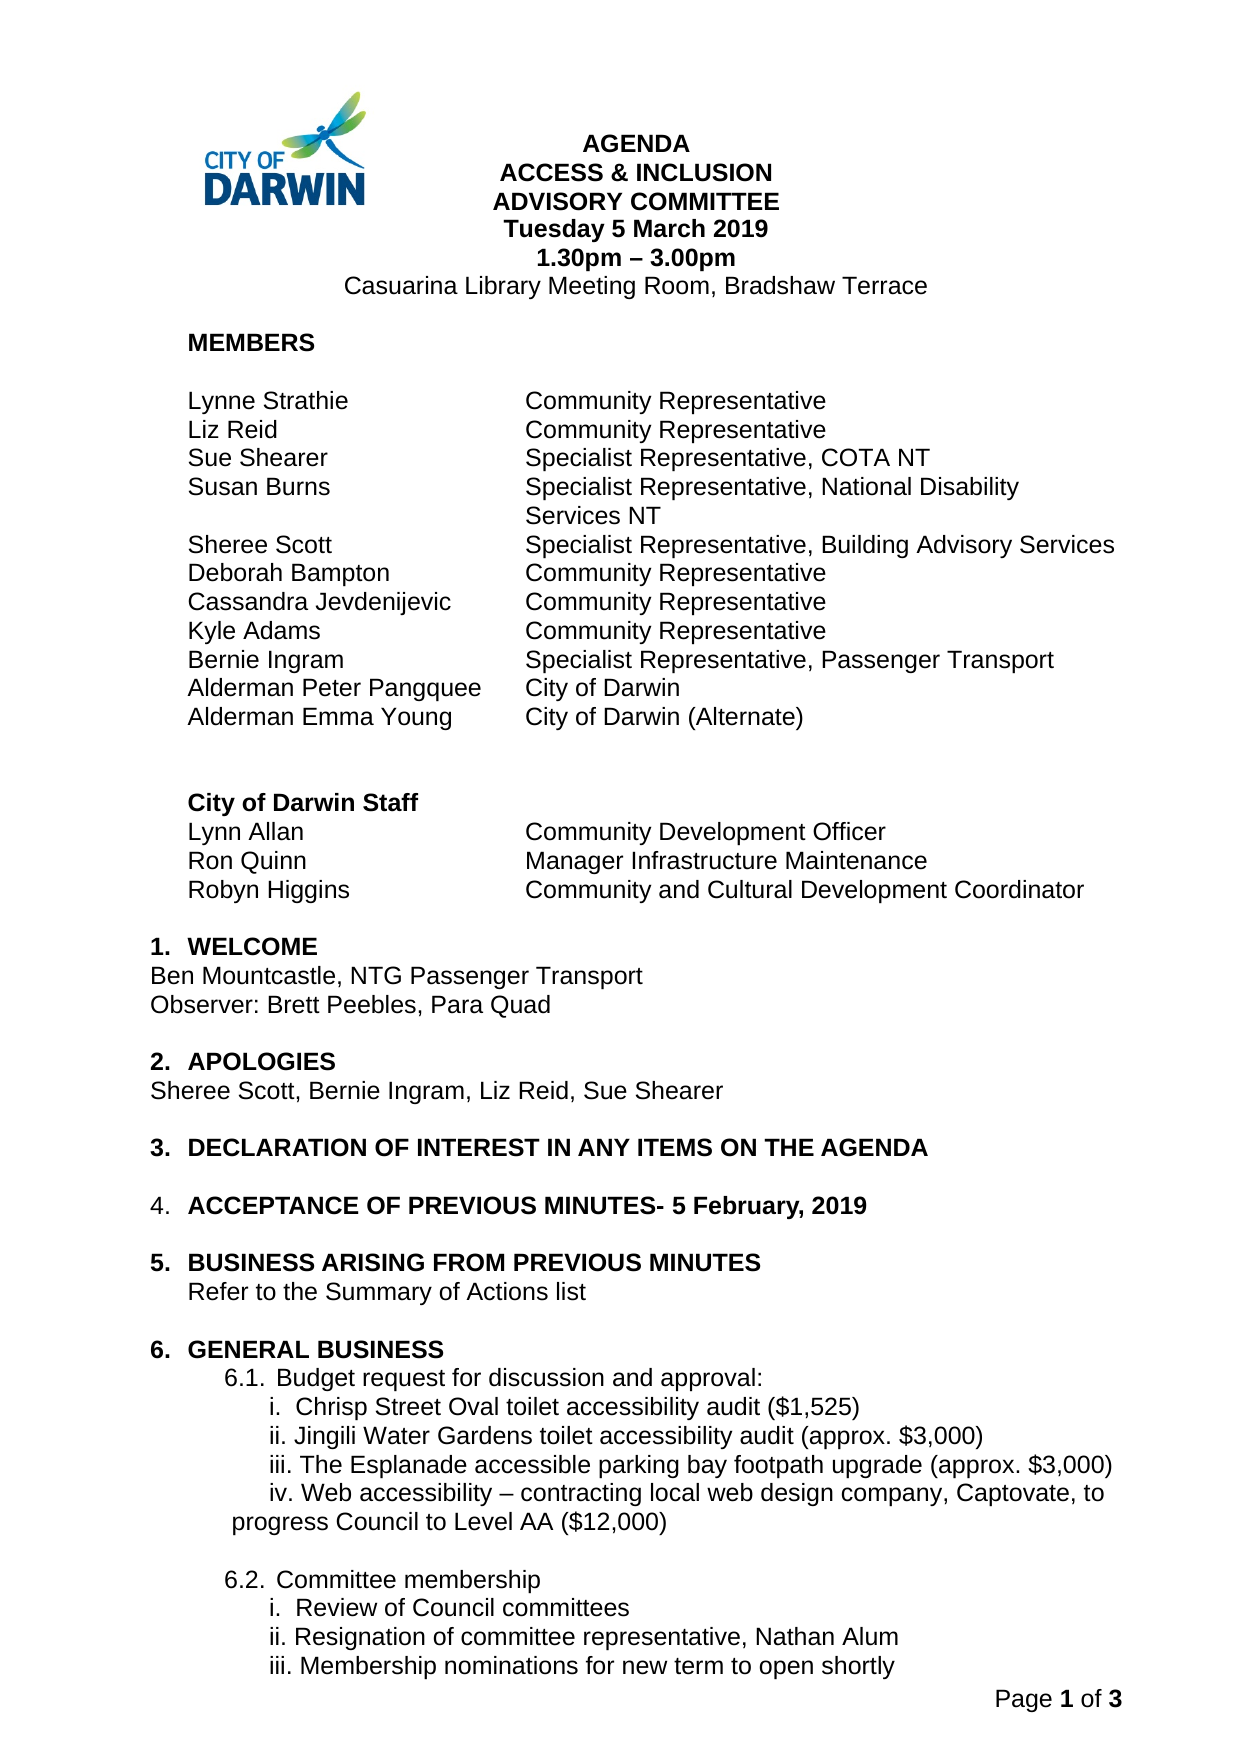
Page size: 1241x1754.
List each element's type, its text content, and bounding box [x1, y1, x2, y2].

text Tuesday 5 March 2019 [150, 215, 1122, 243]
text Deborah Bampton Community Representative [150, 558, 1122, 587]
list ii. Resignation of committee representative, Nathan Alum [231, 1622, 1122, 1651]
list Committee membership [224, 1565, 1122, 1593]
list Budget request for discussion and approval: [224, 1363, 1122, 1392]
text City of Darwin Staff [150, 788, 1122, 817]
text Lynn Allan Community Development Officer [187, 817, 1122, 846]
text ADVISORY COMMITTEE [150, 187, 1122, 215]
text Alderman Peter Pangquee City of Darwin [150, 673, 1122, 702]
text Kyle Adams Community Representative [150, 616, 1122, 645]
list i. Chrisp Street Oval toilet accessibility audit ($1,525) [231, 1392, 1122, 1421]
text Bernie Ingram Specialist Representative, Passenger Transport [150, 645, 1122, 673]
list i. Review of Council committees [231, 1593, 1122, 1622]
subtitle BUSINESS ARISING FROM PREVIOUS MINUTES [150, 1248, 1122, 1277]
text AGENDA [150, 130, 1122, 158]
text Observer: Brett Peebles, Para Quad [150, 990, 1122, 1018]
list iv. Web accessibility – contracting local web design company, Captovate, to progress Council to Level AA ($12,000) [231, 1478, 1122, 1536]
text Casuarina Library Meeting Room, Bradshaw Terrace [150, 272, 1122, 300]
list ii. Jingili Water Gardens toilet accessibility audit (approx. $3,000) [231, 1421, 1122, 1450]
subtitle WELCOME [150, 932, 1122, 961]
list iii. Membership nominations for new term to open shortly [231, 1651, 1122, 1680]
text Susan Burns Specialist Representative, National Disability Services NT [187, 472, 1122, 530]
subtitle DECLARATION OF INTEREST IN ANY ITEMS ON THE AGENDA [150, 1133, 1122, 1162]
text Liz Reid Community Representative [150, 415, 1122, 443]
text Lynne Strathie Community Representative [150, 386, 1122, 415]
text Robyn Higgins Community and Cultural Development Coordinator [150, 875, 1122, 903]
text Sheree Scott, Bernie Ingram, Liz Reid, Sue Shearer [150, 1076, 1122, 1105]
text Ben Mountcastle, NTG Passenger Transport [150, 961, 1122, 990]
text Cassandra Jevdenijevic Community Representative [150, 587, 1122, 616]
subtitle APOLOGIES [150, 1047, 1122, 1076]
text ACCESS & INCLUSION [150, 158, 1122, 187]
picture [189, 74, 390, 130]
list Sue Shearer Specialist Representative, COTA NT [187, 443, 1122, 472]
subtitle ACCEPTANCE OF PREVIOUS MINUTES- 5 February, 2019 [150, 1191, 1122, 1220]
list iii. The Esplanade accessible parking bay footpath upgrade (approx. $3,000) [231, 1450, 1122, 1478]
text Alderman Emma Young City of Darwin (Alternate) [150, 702, 1122, 731]
text Ron Quinn Manager Infrastructure Maintenance [150, 846, 1122, 875]
text Sheree Scott Specialist Representative, Building Advisory Services [150, 530, 1122, 558]
subtitle MEMBERS [187, 328, 1122, 357]
text Refer to the Summary of Actions list [187, 1277, 1122, 1306]
text 1.30pm – 3.00pm [150, 243, 1122, 272]
list GENERAL BUSINESS [150, 1335, 1122, 1363]
